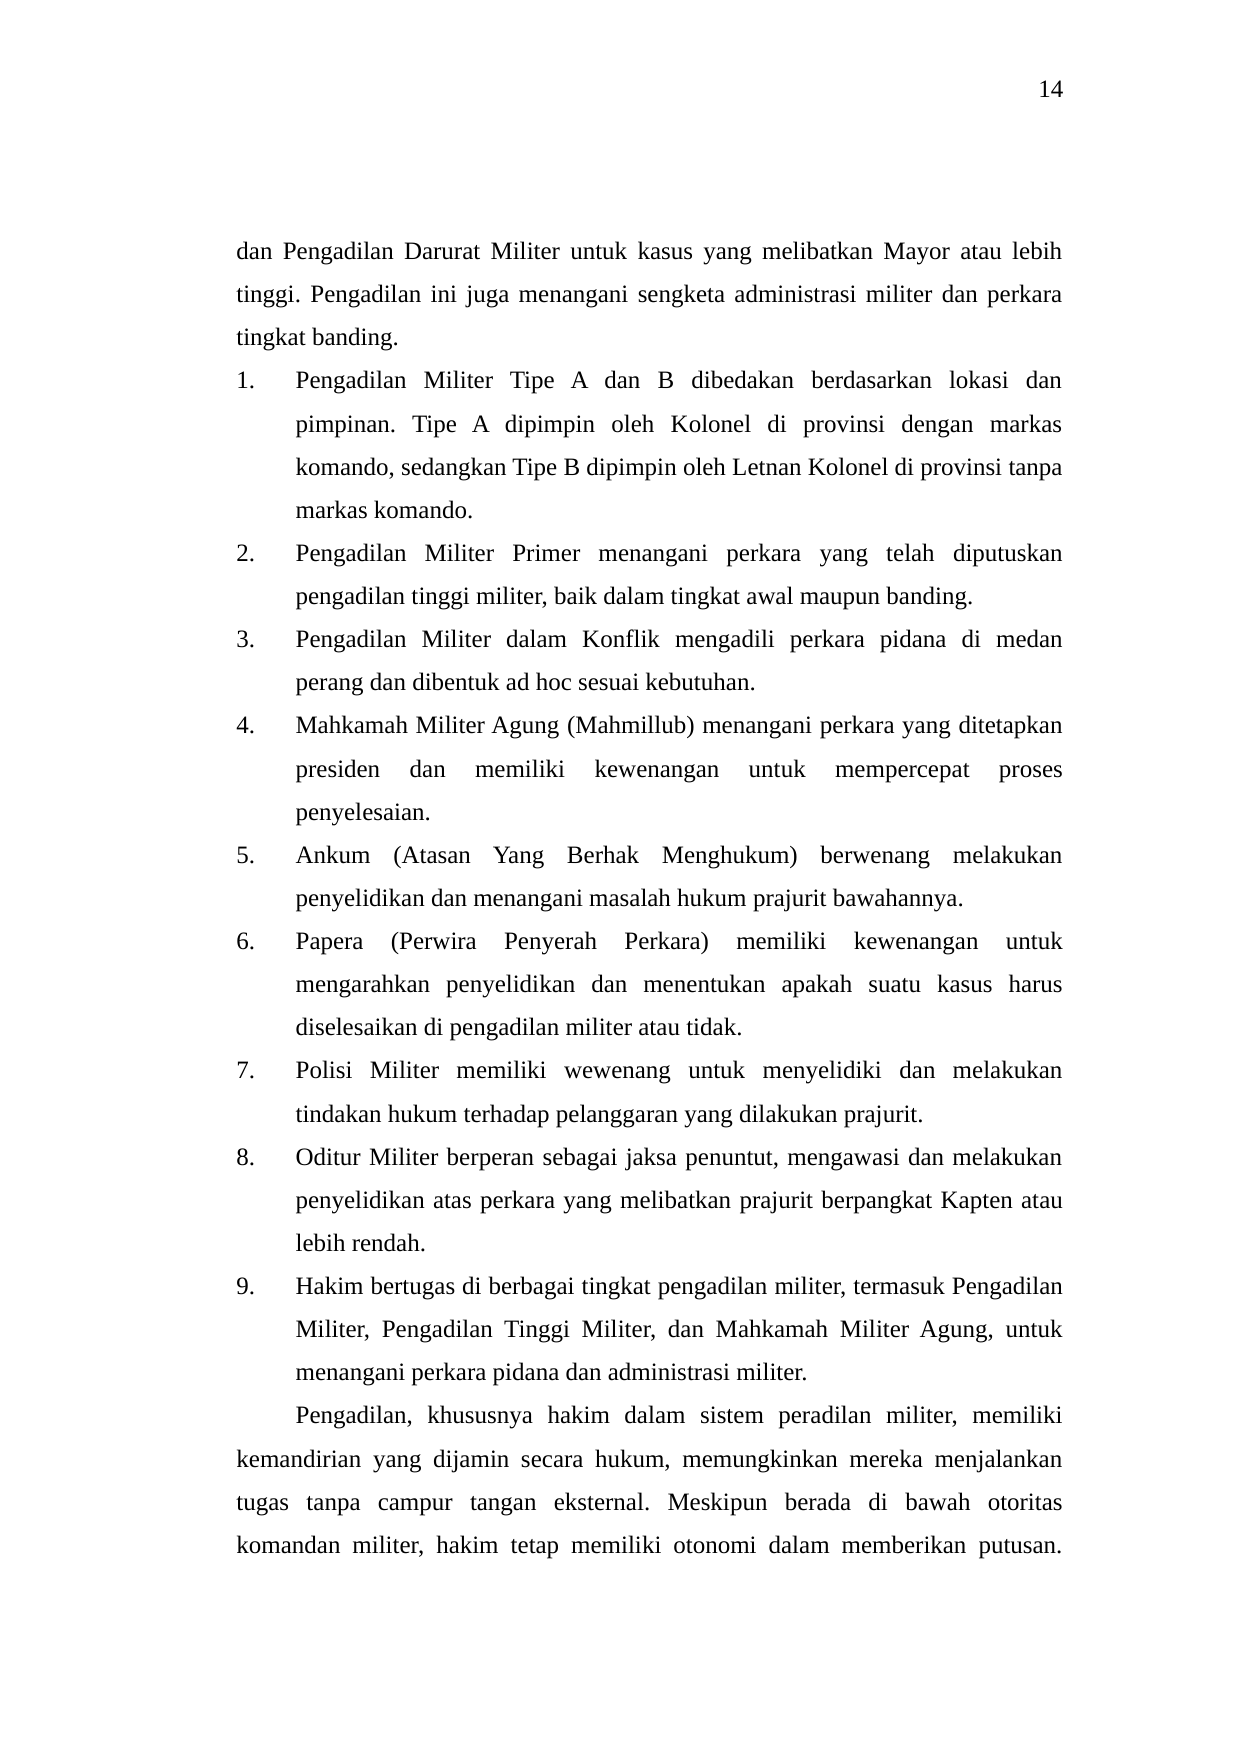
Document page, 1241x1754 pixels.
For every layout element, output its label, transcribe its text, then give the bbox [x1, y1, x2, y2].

list Ankum (Atasan Yang Berhak Menghukum) berwenang melakukan penyelidikan dan menangani masalah hukum prajurit bawahannya. [236, 840, 1063, 912]
list Pengadilan Militer Tipe A dan B dibedakan berdasarkan lokasi dan pimpinan. Tipe A dipimpin oleh Kolonel di provinsi dengan markas komando, sedangkan Tipe B dipimpin oleh Letnan Kolonel di provinsi tanpa markas komando. [236, 366, 1063, 524]
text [236, 236, 1063, 351]
list Hakim bertugas di berbagai tingkat pengadilan militer, termasuk Pengadilan Militer, Pengadilan Tinggi Militer, dan Mahkamah Militer Agung, untuk menangani perkara pidana dan administrasi militer. [236, 1271, 1063, 1386]
list Papera (Perwira Penyerah Perkara) memiliki kewenangan untuk mengarahkan penyelidikan dan menentukan apakah suatu kasus harus diselesaikan di pengadilan militer atau tidak. [236, 926, 1063, 1041]
list Pengadilan Militer dalam Konflik mengadili perkara pidana di medan perang dan dibentuk ad hoc sesuai kebutuhan. [236, 624, 1063, 696]
list Pengadilan Militer Primer menangani perkara yang telah diputuskan pengadilan tinggi militer, baik dalam tingkat awal maupun banding. [236, 538, 1063, 610]
list Mahkamah Militer Agung (Mahmillub) menangani perkara yang ditetapkan presiden dan memiliki kewenangan untuk mempercepat proses penyelesaian. [236, 711, 1063, 826]
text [236, 1401, 1063, 1559]
list Oditur Militer berperan sebagai jaksa penuntut, mengawasi dan melakukan penyelidikan atas perkara yang melibatkan prajurit berpangkat Kapten atau lebih rendah. [236, 1142, 1063, 1257]
list Polisi Militer memiliki wewenang untuk menyelidiki dan melakukan tindakan hukum terhadap pelanggaran yang dilakukan prajurit. [236, 1056, 1063, 1127]
